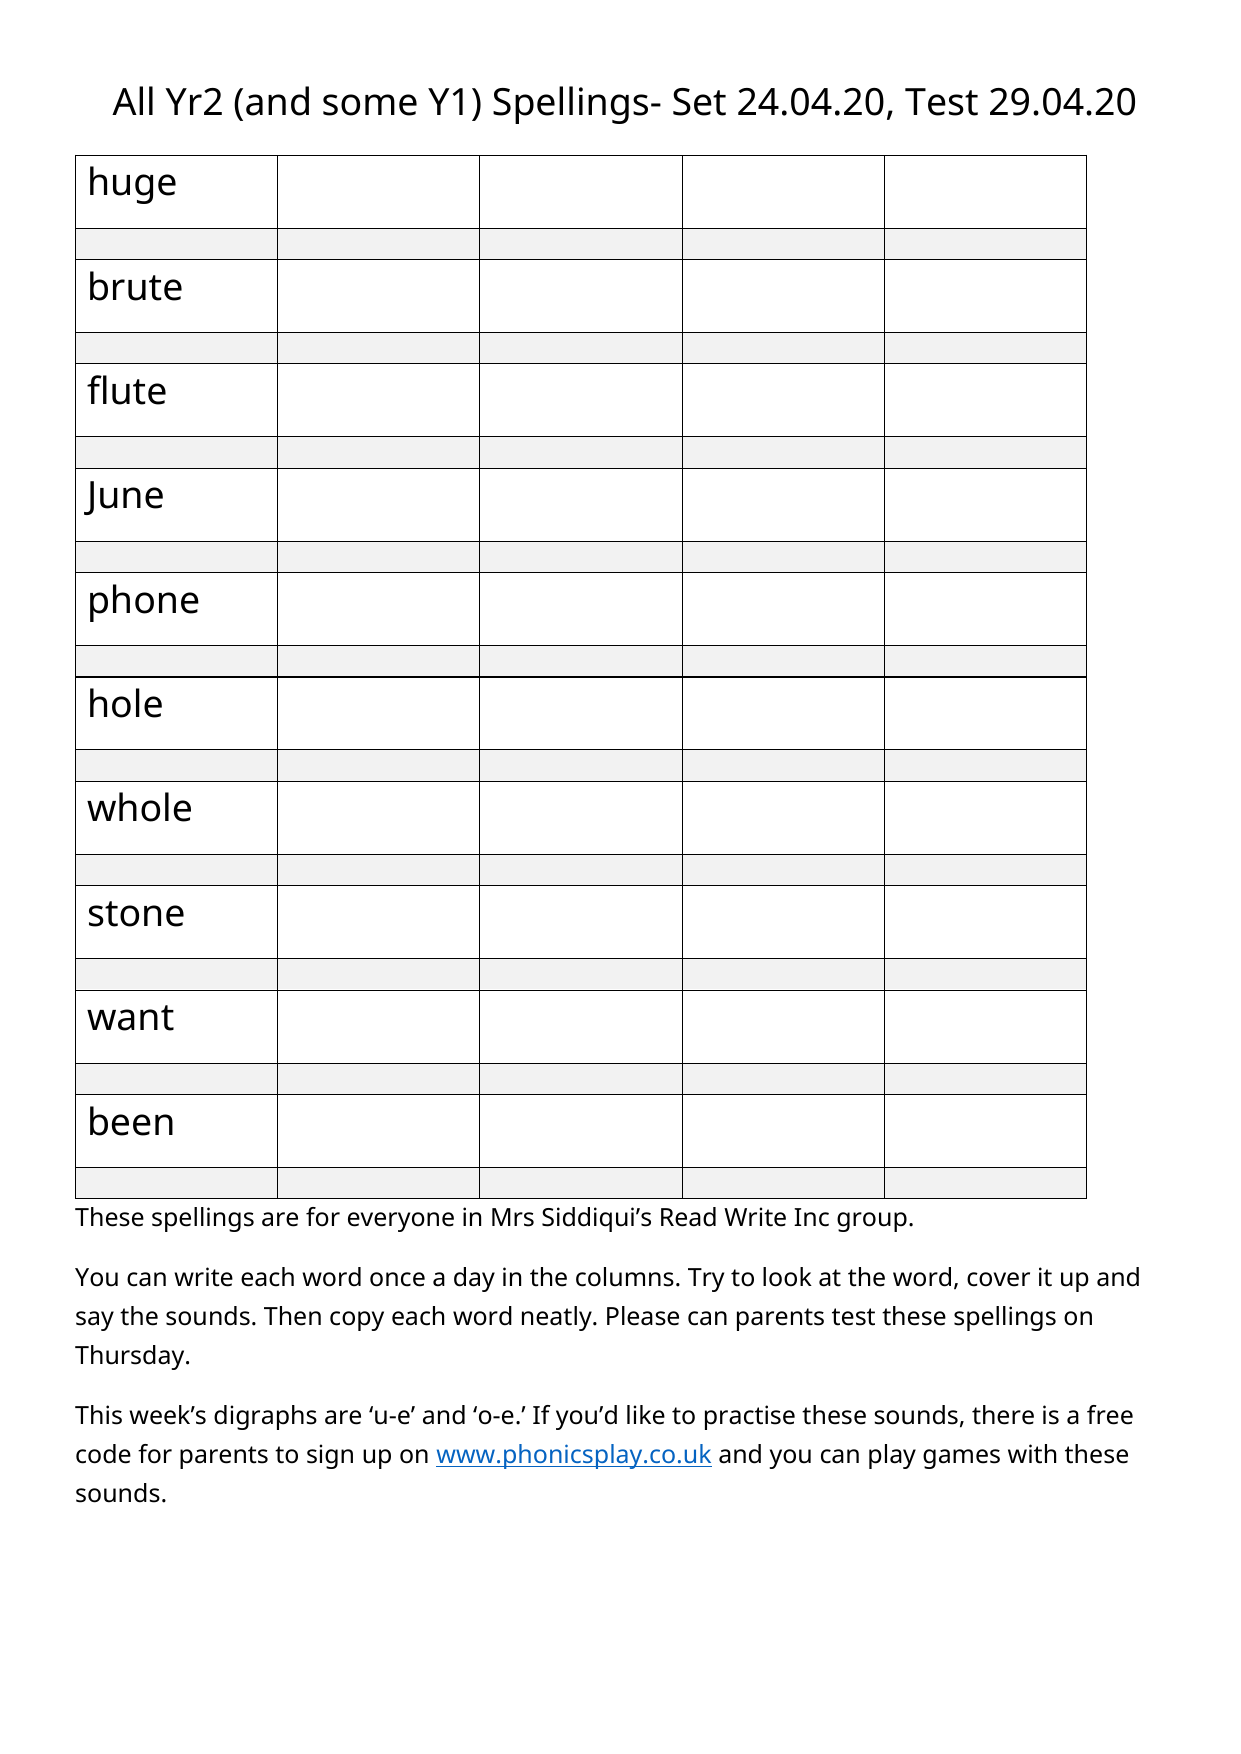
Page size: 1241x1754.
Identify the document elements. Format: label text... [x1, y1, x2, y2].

table_cell brute [76, 260, 277, 332]
table_cell hole [76, 678, 277, 749]
table_cell [683, 333, 884, 363]
table_cell phone [76, 573, 277, 645]
table_cell [885, 469, 1086, 541]
table_cell [278, 782, 479, 854]
table_cell [683, 364, 884, 436]
table_cell [480, 886, 682, 958]
table_cell [480, 469, 682, 541]
table_cell [278, 1064, 479, 1094]
table_cell [278, 364, 479, 436]
table_cell [683, 855, 884, 885]
table_cell [480, 333, 682, 363]
table_cell [278, 469, 479, 541]
table_cell [278, 750, 479, 781]
table_cell [683, 573, 884, 645]
table_cell [480, 991, 682, 1062]
table_cell [480, 364, 682, 436]
table_cell [76, 229, 277, 259]
table_cell [278, 260, 479, 332]
table_cell [885, 437, 1086, 468]
table_cell [683, 646, 884, 676]
table_header [278, 156, 479, 227]
table_cell [480, 959, 682, 989]
table_cell [885, 991, 1086, 1062]
table_cell [885, 573, 1086, 645]
table_cell [278, 542, 479, 572]
table_cell [480, 782, 682, 854]
table_cell June [76, 469, 277, 541]
table_cell [683, 437, 884, 468]
table_header [683, 156, 884, 227]
table_cell [683, 750, 884, 781]
table_cell [278, 333, 479, 363]
table_cell been [76, 1095, 277, 1167]
table_cell [683, 1168, 884, 1198]
table_cell [480, 260, 682, 332]
table_cell [76, 1168, 277, 1198]
table_cell [278, 855, 479, 885]
table_cell [683, 678, 884, 749]
table_cell [683, 542, 884, 572]
table_cell [683, 260, 884, 332]
table_cell [278, 646, 479, 676]
table_cell [480, 1095, 682, 1167]
table_cell [885, 750, 1086, 781]
table_cell [683, 959, 884, 989]
table_cell [683, 229, 884, 259]
table_cell [683, 469, 884, 541]
table_cell [480, 855, 682, 885]
table_cell [278, 678, 479, 749]
table_cell stone [76, 886, 277, 958]
table_cell [480, 750, 682, 781]
table_cell [76, 750, 277, 781]
table_cell [480, 1064, 682, 1094]
table_cell [480, 229, 682, 259]
table_cell [885, 1095, 1086, 1167]
table_cell [885, 333, 1086, 363]
table_header [885, 156, 1086, 227]
table_cell [480, 573, 682, 645]
table_cell flute [76, 364, 277, 436]
table_cell [278, 959, 479, 989]
table_cell [885, 1168, 1086, 1198]
table_cell [683, 1095, 884, 1167]
table_cell [76, 646, 277, 676]
table_cell [76, 437, 277, 468]
table_header huge [76, 156, 277, 227]
table_cell [885, 959, 1086, 989]
table_cell [683, 886, 884, 958]
text This week’s digraphs are ‘u-e’ and ‘o-e.’ If you’d like to practise these sounds, there is a free code for parents to sign up on www.phonicsplay.co.uk and you can play games with these sounds. [75, 1398, 1165, 1510]
table_cell whole [76, 782, 277, 854]
table_cell [683, 1064, 884, 1094]
table_cell [480, 437, 682, 468]
table_cell [885, 678, 1086, 749]
table_cell [480, 1168, 682, 1198]
table_cell [76, 959, 277, 989]
table_cell [885, 646, 1086, 676]
table_cell want [76, 991, 277, 1062]
table_cell [278, 229, 479, 259]
table_cell [683, 991, 884, 1062]
table_cell [885, 542, 1086, 572]
table_cell [480, 678, 682, 749]
table_cell [278, 437, 479, 468]
table_cell [480, 542, 682, 572]
text You can write each word once a day in the columns. Try to look at the word, cover it up and say the sounds. Then copy each word neatly. Please can parents test these spellings on Thursday. [75, 1259, 1165, 1372]
table_cell [278, 573, 479, 645]
table_cell [278, 886, 479, 958]
table_header [480, 156, 682, 227]
text All Yr2 (and some Y1) Spellings- Set 24.04.20, Test 29.04.20 [75, 75, 1165, 126]
table_cell [683, 782, 884, 854]
text These spellings are for everyone in Mrs Siddiqui’s Read Write Inc group. [75, 1199, 1165, 1233]
table_cell [885, 229, 1086, 259]
table_cell [885, 364, 1086, 436]
table_cell [885, 782, 1086, 854]
table_cell [76, 855, 277, 885]
table_cell [76, 1064, 277, 1094]
table_cell [278, 1095, 479, 1167]
table_cell [278, 1168, 479, 1198]
table_cell [278, 991, 479, 1062]
table_cell [885, 260, 1086, 332]
table_cell [76, 542, 277, 572]
table_cell [480, 646, 682, 676]
table_cell [76, 333, 277, 363]
table_cell [885, 855, 1086, 885]
table_cell [885, 1064, 1086, 1094]
table_cell [885, 886, 1086, 958]
